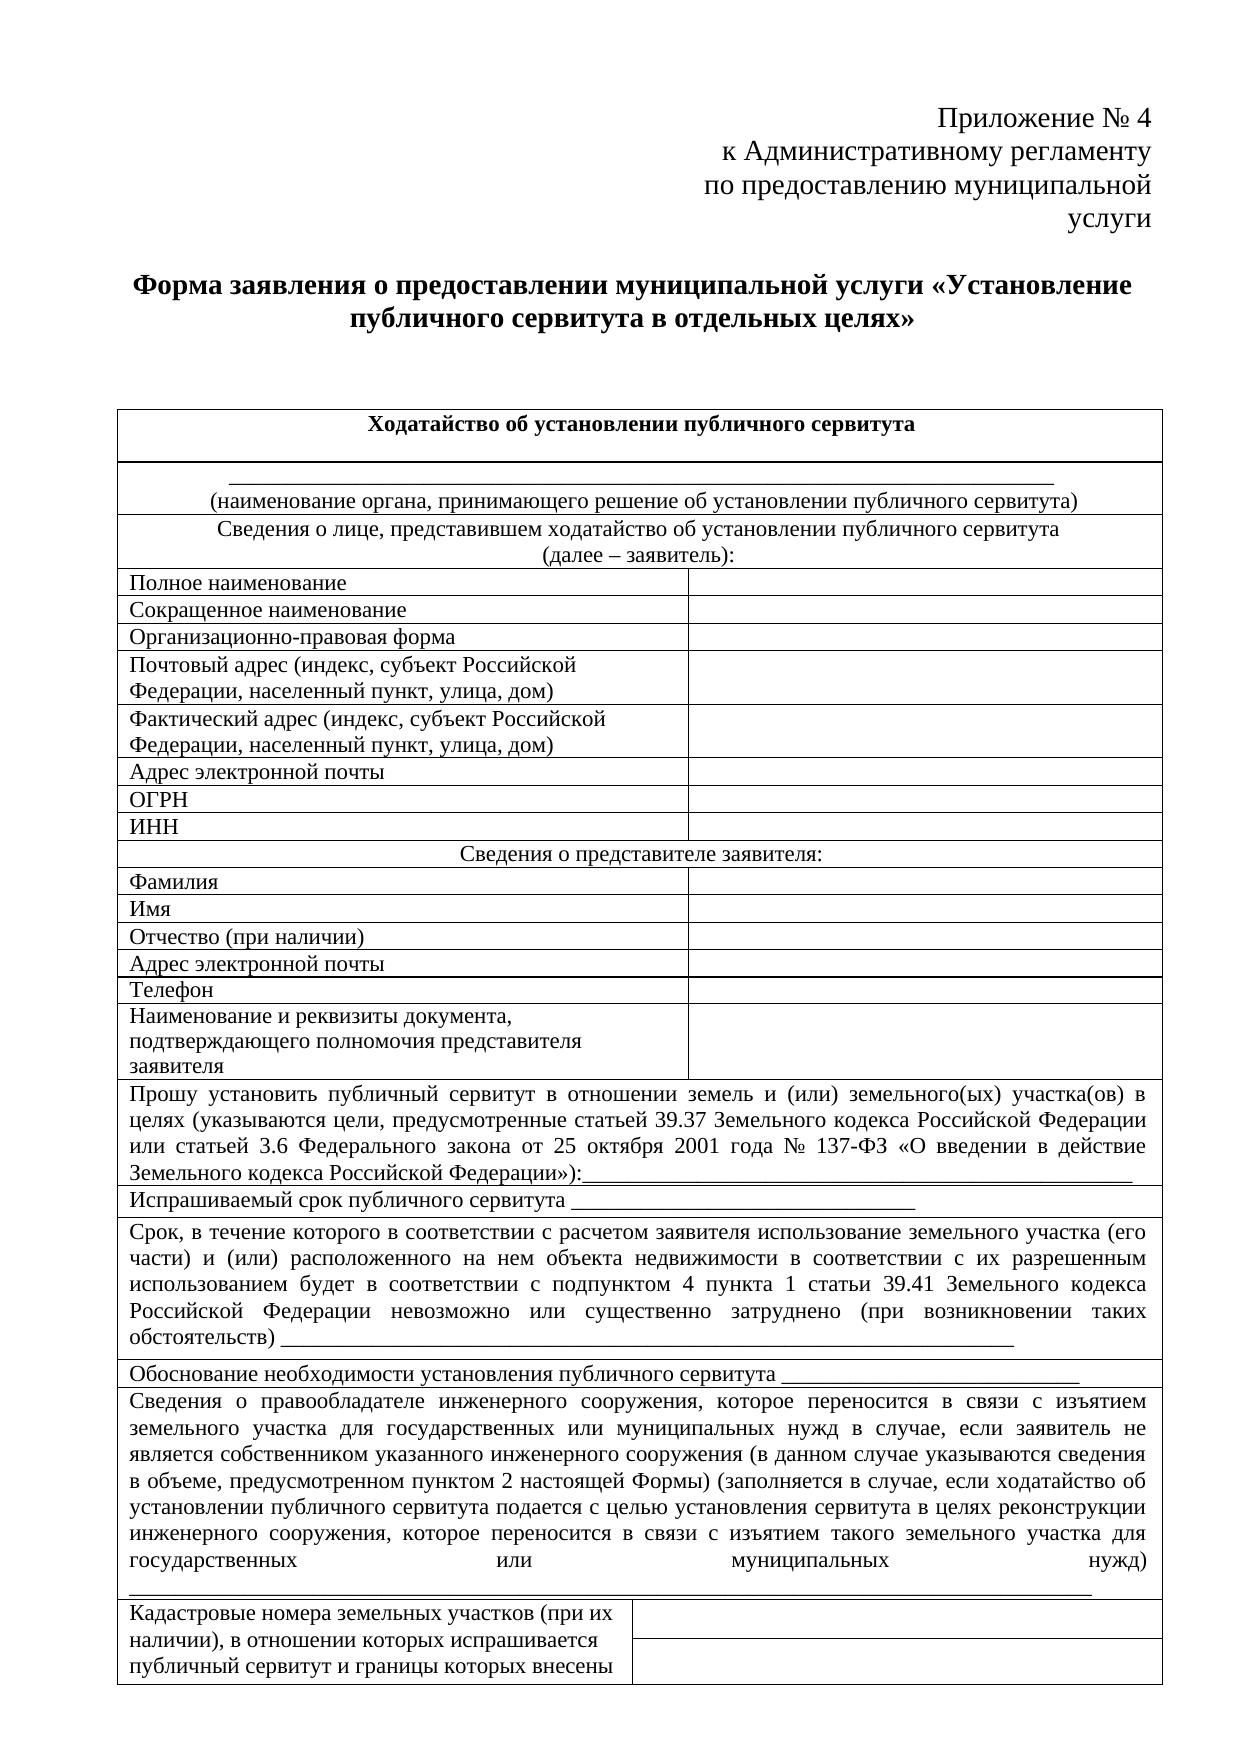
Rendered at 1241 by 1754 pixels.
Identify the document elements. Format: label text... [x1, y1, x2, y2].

table_cell Отчество (при наличии) [118, 923, 688, 949]
table_cell [633, 1600, 1162, 1637]
table_cell Фактический адрес (индекс, субъект Российской Федерации, населенный пункт, улица, дом) [118, 705, 688, 757]
text Форма заявления о предоставлении муниципальной услуги «Установление публичного сервитута в отдельных целях» [129, 268, 1136, 334]
table_cell Полное наименование [118, 569, 688, 595]
table_cell [689, 1004, 1162, 1078]
table_cell Телефон [118, 978, 688, 1002]
table_cell Прошу установить публичный сервитут в отношении земель и (или) земельного(ых) участка(ов) в целях (указываются цели, предусмотренные статьей 39.37 Земельного кодекса Российской Федерации или статьей 3.6 Федерального закона от 25 октября 2001 года № 137-ФЗ «О введении в действие Земельного кодекса Российской Федерации»):________________________________________________ [118, 1080, 1162, 1185]
table_cell [689, 705, 1162, 757]
text к Административному регламенту по предоставлению муниципальной услуги [692, 134, 1152, 234]
table_cell Испрашиваемый срок публичного сервитута ______________________________ [118, 1186, 1162, 1217]
table_cell [633, 1639, 1162, 1684]
table_cell [689, 758, 1162, 785]
text Приложение № 4 [692, 101, 1152, 134]
table_cell Почтовый адрес (индекс, субъект Российской Федерации, населенный пункт, улица, дом) [118, 651, 688, 703]
table_cell Наименование и реквизиты документа, подтверждающего полномочия представителя заявителя [118, 1004, 688, 1078]
table_cell Срок, в течение которого в соответствии с расчетом заявителя использование земельного участка (его части) и (или) расположенного на нем объекта недвижимости в соответствии с их разрешенным использованием будет в соответствии с подпунктом 4 пункта 1 статьи 39.41 Земельного кодекса Российской Федерации невозможно или существенно затруднено (при возникновении таких обстоятельств) ________________________________________________________________ [118, 1218, 1162, 1359]
table_cell Сведения о лице, представившем ходатайство об установлении публичного сервитута (далее – заявитель): [118, 515, 1162, 568]
table_cell [689, 596, 1162, 622]
table_header Ходатайство об установлении публичного сервитута [118, 410, 1162, 461]
table_cell [689, 895, 1162, 922]
table_cell [689, 923, 1162, 949]
table_cell [689, 813, 1162, 839]
table_cell Сведения о правообладателе инженерного сооружения, которое переносится в связи с изъятием земельного участка для государственных или муниципальных нужд в случае, если заявитель не является собственником указанного инженерного сооружения (в данном случае указываются сведения в объеме, предусмотренном пунктом 2 настоящей Формы) (заполняется в случае, если ходатайство об установлении публичного сервитута подается с целью установления сервитута в целях реконструкции инженерного сооружения, которое переносится в связи с изъятием такого земельного участка для государственных или муниципальных нужд) ____________________________________________________________________________________ [118, 1388, 1162, 1598]
table_cell [689, 978, 1162, 1002]
table_cell ОГРН [118, 786, 688, 812]
table_cell [689, 950, 1162, 976]
table_cell ________________________________________________________________________ (наименование органа, принимающего решение об установлении публичного сервитута) [118, 463, 1162, 514]
table_cell Фамилия [118, 868, 688, 894]
table_cell Организационно-правовая форма [118, 624, 688, 650]
table_cell Обоснование необходимости установления публичного сервитута __________________________ [118, 1360, 1162, 1387]
table_cell Кадастровые номера земельных участков (при их наличии), в отношении которых испрашивается публичный сервитут и границы которых внесены в Единый государственный реестр недвижимости [118, 1600, 632, 1684]
table_cell Адрес электронной почты [118, 758, 688, 785]
table_cell [689, 651, 1162, 703]
table_cell [689, 624, 1162, 650]
table_cell [689, 786, 1162, 812]
table_cell Адрес электронной почты [118, 950, 688, 976]
table_cell [689, 868, 1162, 894]
table_cell Имя [118, 895, 688, 922]
table_cell Сведения о представителе заявителя: [118, 841, 1162, 867]
table_cell [689, 569, 1162, 595]
table_cell ИНН [118, 813, 688, 839]
table_cell Сокращенное наименование [118, 596, 688, 622]
